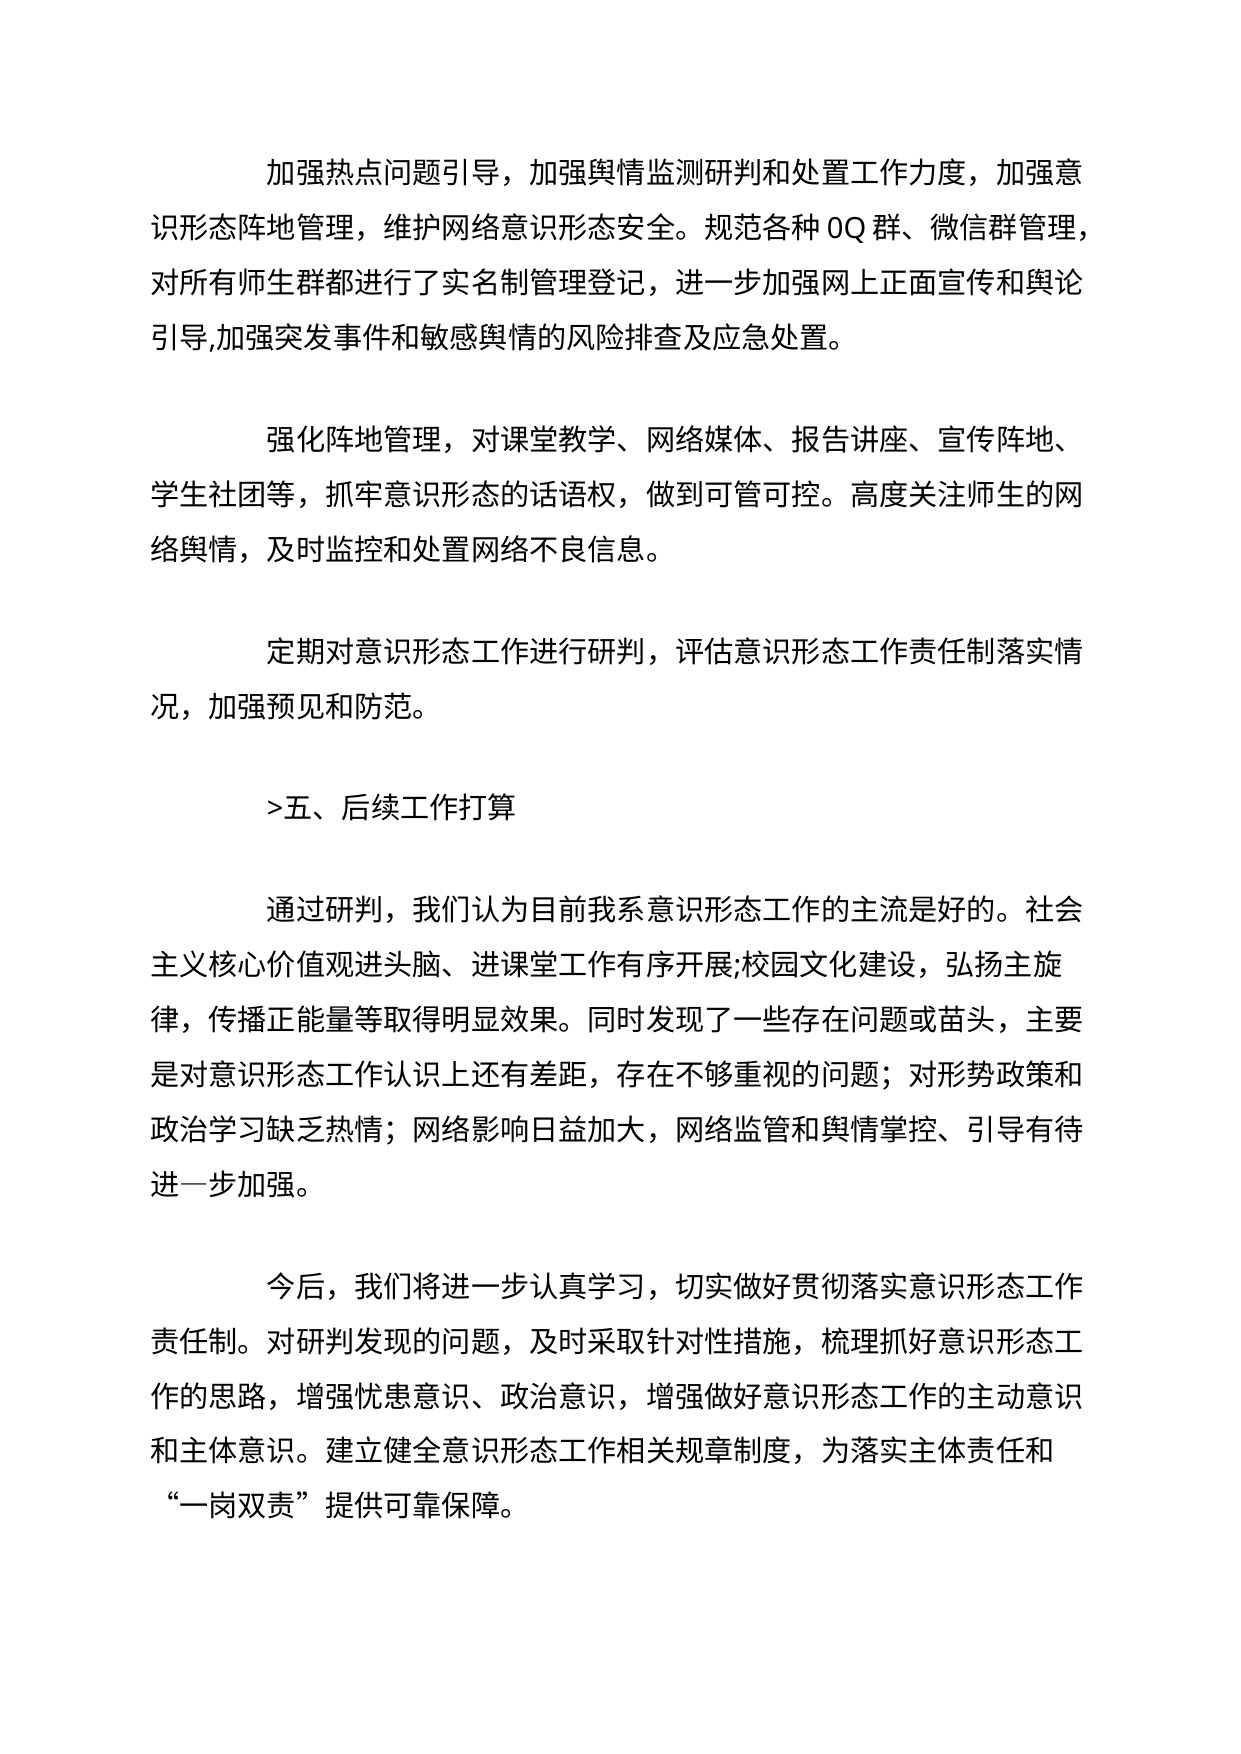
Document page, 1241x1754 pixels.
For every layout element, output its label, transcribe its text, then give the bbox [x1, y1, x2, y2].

text 今后，我们将进一步认真学习，切实做好贯彻落实意识形态工作责任制。对研判发现的问题，及时采取针对性措施，梳理抓好意识形态工作的思路，增强忧患意识、政治意识，增强做好意识形态工作的主动意识和主体意识。建立健全意识形态工作相关规章制度，为落实主体责任和“一岗双责”提供可靠保障。 [150, 1263, 1090, 1525]
text 定期对意识形态工作进行研判，评估意识形态工作责任制落实情况，加强预见和防范。 [150, 628, 1090, 726]
text 通过研判，我们认为目前我系意识形态工作的主流是好的。社会主义核心价值观进头脑、进课堂工作有序开展;校园文化建设，弘扬主旋律，传播正能量等取得明显效果。同时发现了一些存在问题或苗头，主要是对意识形态工作认识上还有差距，存在不够重视的问题；对形势政策和政治学习缺乏热情；网络影响日益加大，网络监管和舆情掌控、引导有待进—步加强。 [150, 887, 1090, 1204]
text 强化阵地管理，对课堂教学、网络媒体、报告讲座、宣传阵地、学生社团等，抓牢意识形态的话语权，做到可管可控。高度关注师生的网络舆情，及时监控和处置网络不良信息。 [150, 417, 1090, 569]
text >五、后续工作打算 [150, 785, 1090, 827]
text 加强热点问题引导，加强舆情监测研判和处置工作力度，加强意识形态阵地管理，维护网络意识形态安全。规范各种0Q群、微信群管理，对所有师生群都进行了实名制管理登记，进一步加强网上正面宣传和舆论引导,加强突发事件和敏感舆情的风险排查及应急处置。 [150, 150, 1090, 357]
